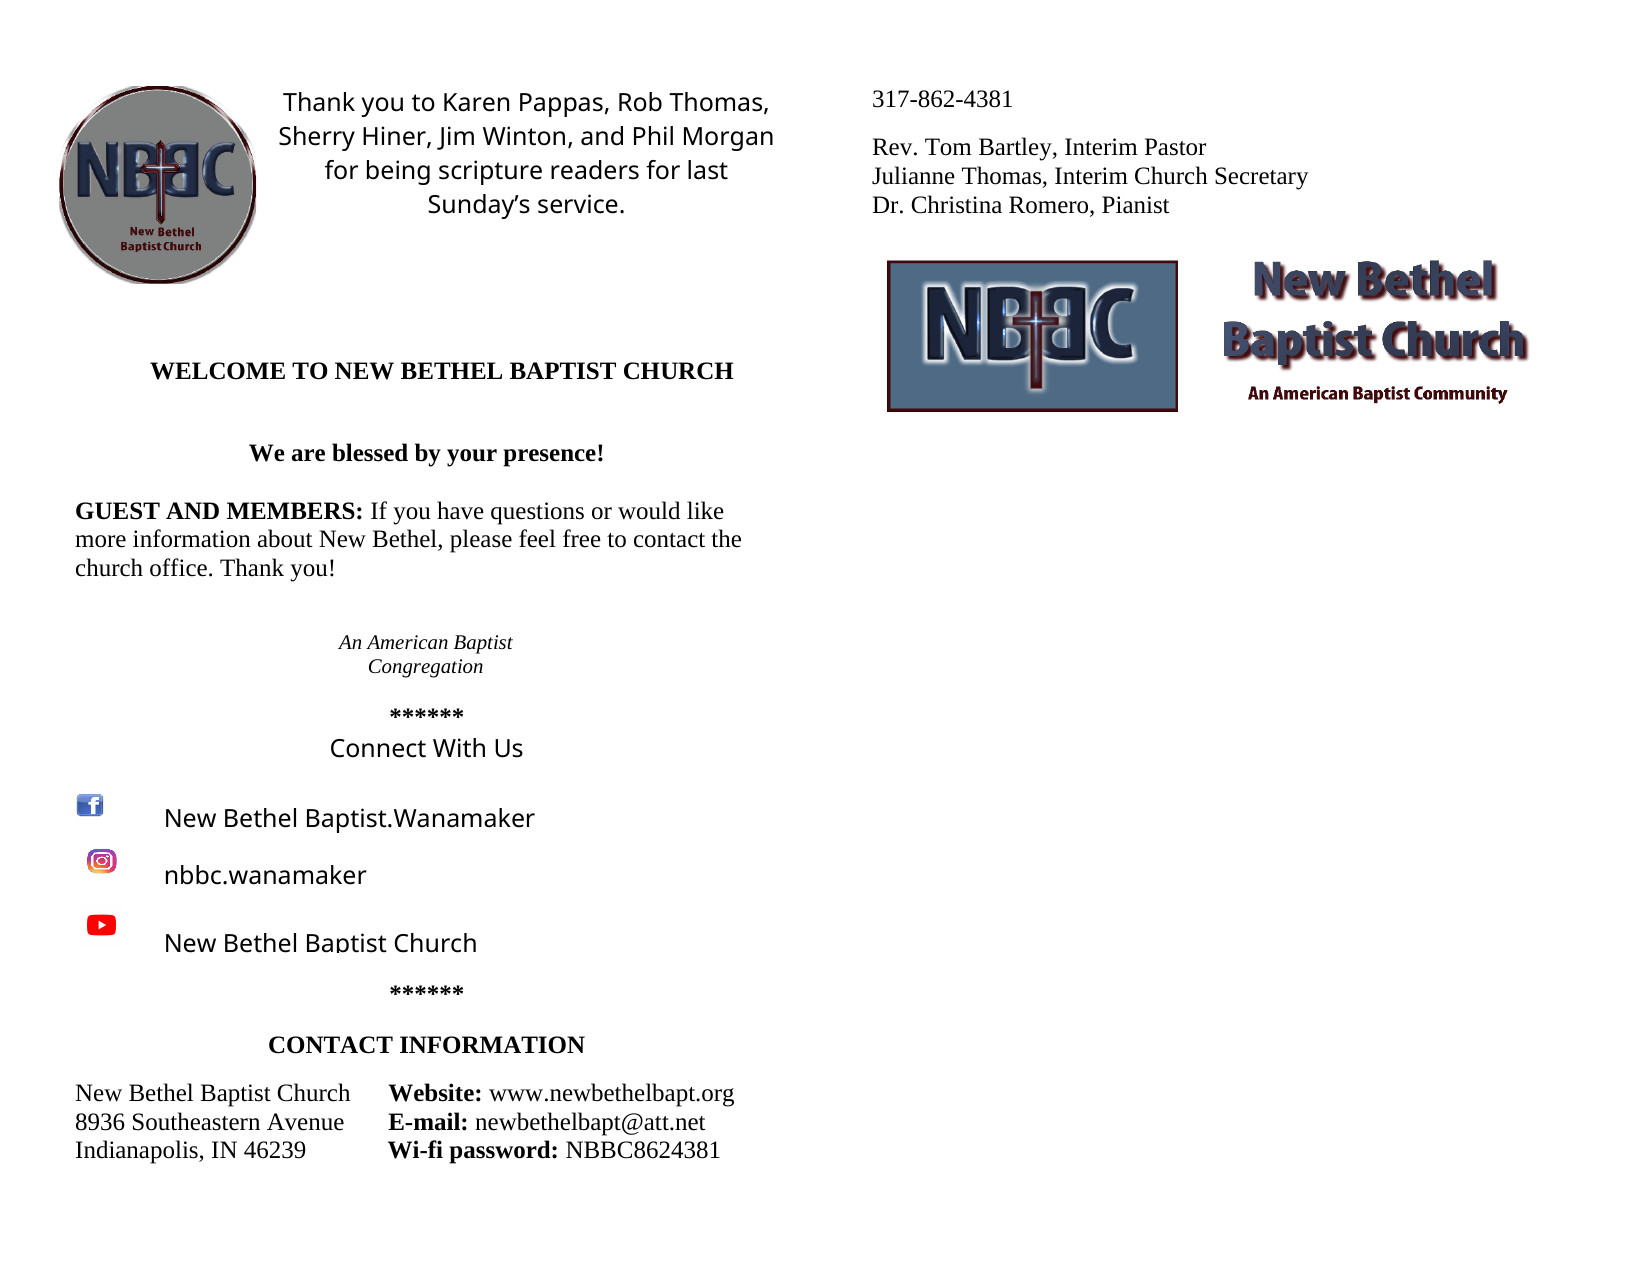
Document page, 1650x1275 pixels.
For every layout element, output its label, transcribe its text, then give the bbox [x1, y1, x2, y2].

text Julianne Thomas, Interim Church Secretary [872, 161, 1575, 190]
picture [86, 848, 117, 874]
text Indianapolis, IN 46239 Wi-fi password: NBBC8624381 [75, 1135, 778, 1164]
text ****** [75, 979, 778, 1008]
text An American Baptist [75, 630, 778, 654]
text 317-862-4381 [872, 84, 1575, 113]
text Congregation [75, 654, 778, 678]
text We are blessed by your presence! [75, 438, 778, 467]
picture [75, 793, 104, 816]
text WELCOME TO NEW BETHEL BAPTIST CHURCH [150, 356, 778, 385]
text New Bethel Baptist Church Website: www.newbethelbapt.org [75, 1078, 778, 1107]
text GUEST AND MEMBERS: If you have questions or would like more information about New Bethel, please feel free to contact the church office. Thank you! [75, 496, 778, 582]
text Connect With Us [75, 731, 778, 765]
text Dr. Christina Romero, Pianist [872, 190, 1575, 218]
picture [59, 86, 257, 284]
text Rev. Tom Bartley, Interim Pastor [872, 132, 1575, 161]
picture [80, 903, 123, 946]
text ****** [75, 702, 778, 731]
text 8936 Southeastern Avenue E-mail: newbethelbapt@att.net [75, 1107, 778, 1135]
text CONTACT INFORMATION [75, 1030, 778, 1059]
text Thank you to Karen Pappas, Rob Thomas, Sherry Hiner, Jim Winton, and Phil Morgan for being scripture readers for last Sunday’s service. [75, 84, 778, 221]
picture [871, 247, 1575, 424]
